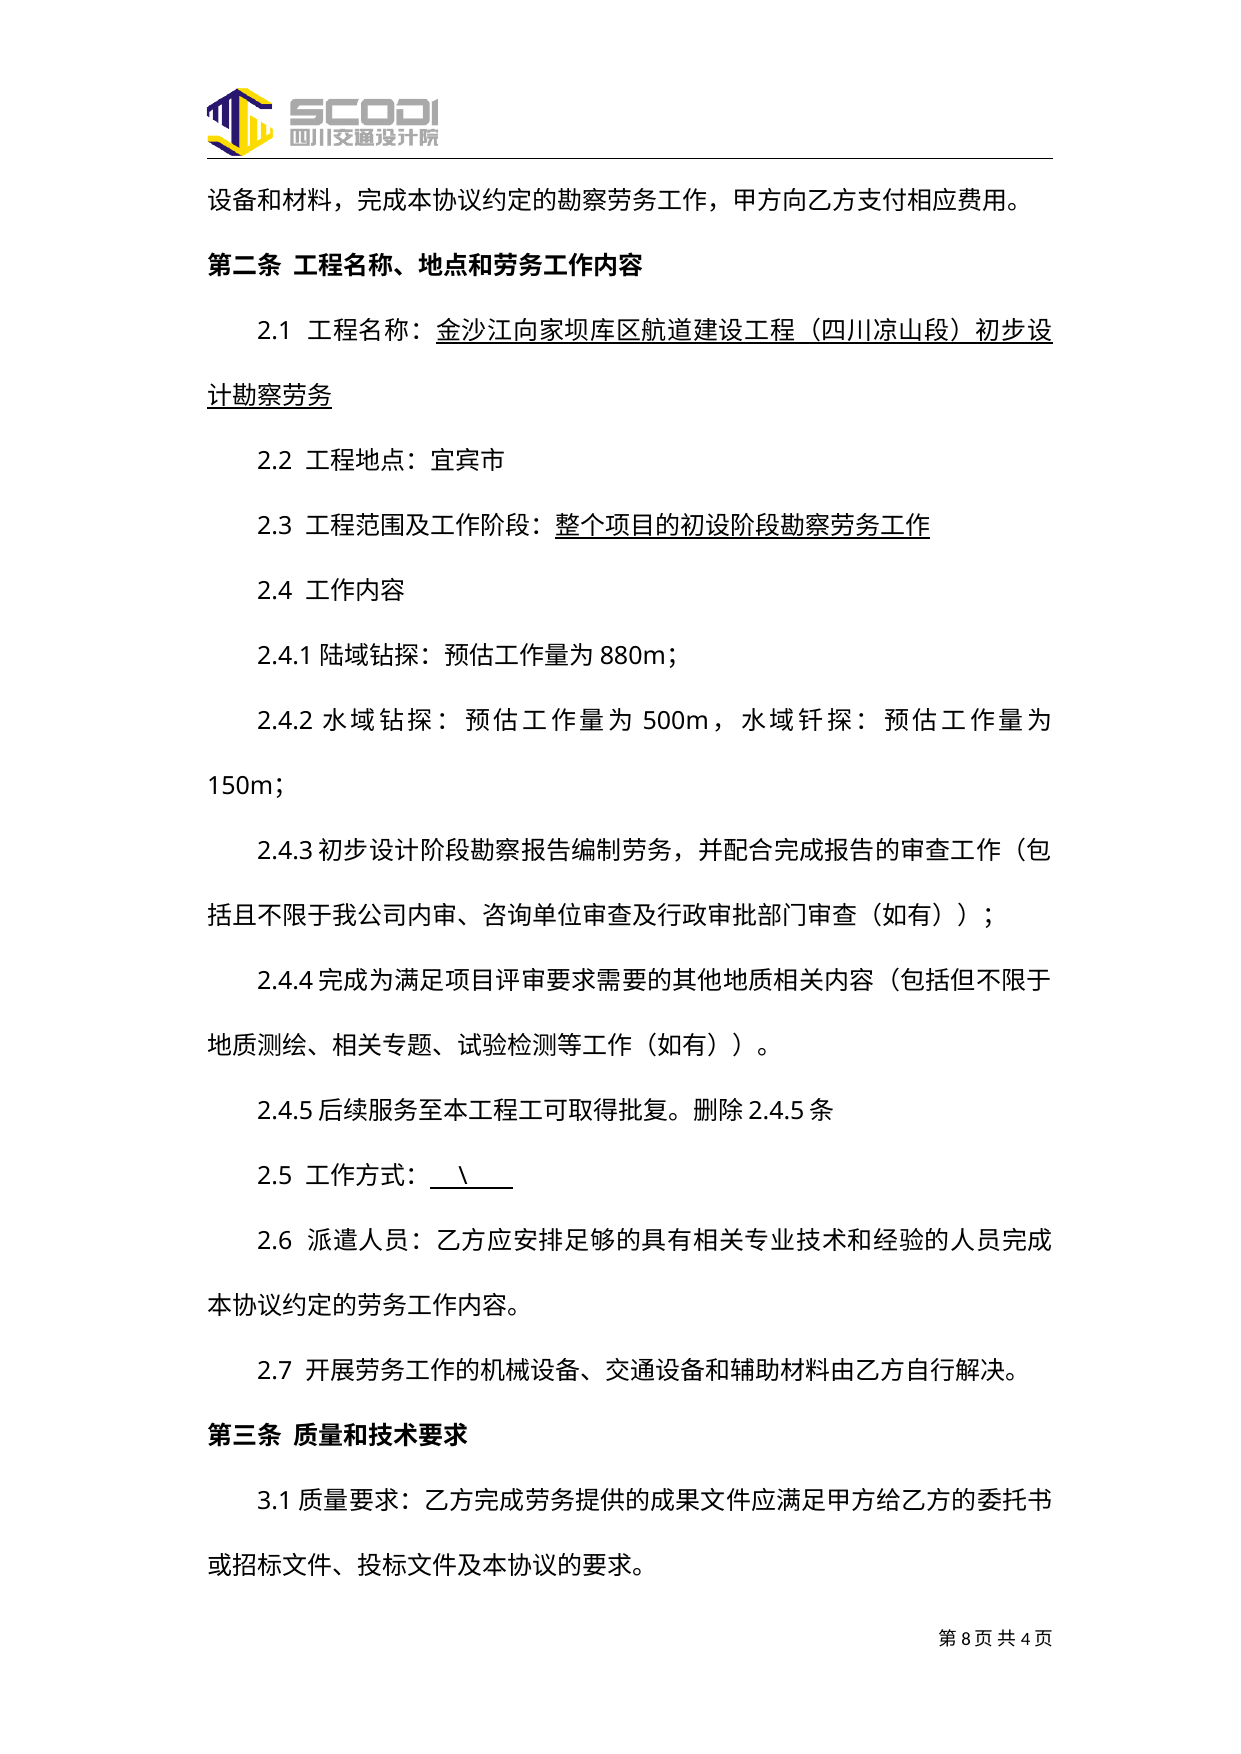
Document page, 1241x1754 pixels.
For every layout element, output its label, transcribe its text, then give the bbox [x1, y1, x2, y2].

text 第二条 工程名称、地点和劳务工作内容 [207, 231, 1053, 296]
text 2.4.3初步设计阶段勘察报告编制劳务，并配合完成报告的审查工作（包括且不限于我公司内审、咨询单位审查及行政审批部门审查（如有））； [207, 816, 1053, 946]
text 3.1 质量要求：乙方完成劳务提供的成果文件应满足甲方给乙方的委托书或招标文件、投标文件及本协议的要求。 [207, 1466, 1053, 1596]
text 2.5 工作方式： \ [207, 1141, 1053, 1206]
text 2.1 工程名称：金沙江向家坝库区航道建设工程（四川凉山段）初步设计勘察劳务 [207, 296, 1053, 426]
text 2.4.5后续服务至本工程工可取得批复。删除2.4.5条 [207, 1076, 1053, 1141]
text 2.4.1 陆域钻探：预估工作量为880m； [207, 621, 1053, 686]
text 2.6 派遣人员：乙方应安排足够的具有相关专业技术和经验的人员完成本协议约定的劳务工作内容。 [207, 1206, 1053, 1336]
text 2.4.4完成为满足项目评审要求需要的其他地质相关内容（包括但不限于地质测绘、相关专题、试验检测等工作（如有））。 [207, 946, 1053, 1076]
text 2.4 工作内容 [207, 556, 1053, 621]
text 2.7 开展劳务工作的机械设备、交通设备和辅助材料由乙方自行解决。 [207, 1336, 1053, 1401]
text 2.2 工程地点：宜宾市 [207, 426, 1053, 491]
text 2.3 工程范围及工作阶段：整个项目的初设阶段勘察劳务工作 [207, 491, 1053, 556]
text 2.4.2水域钻探：预估工作量为500m，水域钎探：预估工作量为150m； [207, 686, 1053, 816]
picture [206, 88, 438, 156]
text 第三条 质量和技术要求 [207, 1401, 1053, 1466]
text 乙方根据本协议条款组织技术工人、其他管理人员以及钻探工作所需的设备和材料，完成本协议约定的勘察劳务工作，甲方向乙方支付相应费用。 [207, 166, 1053, 231]
